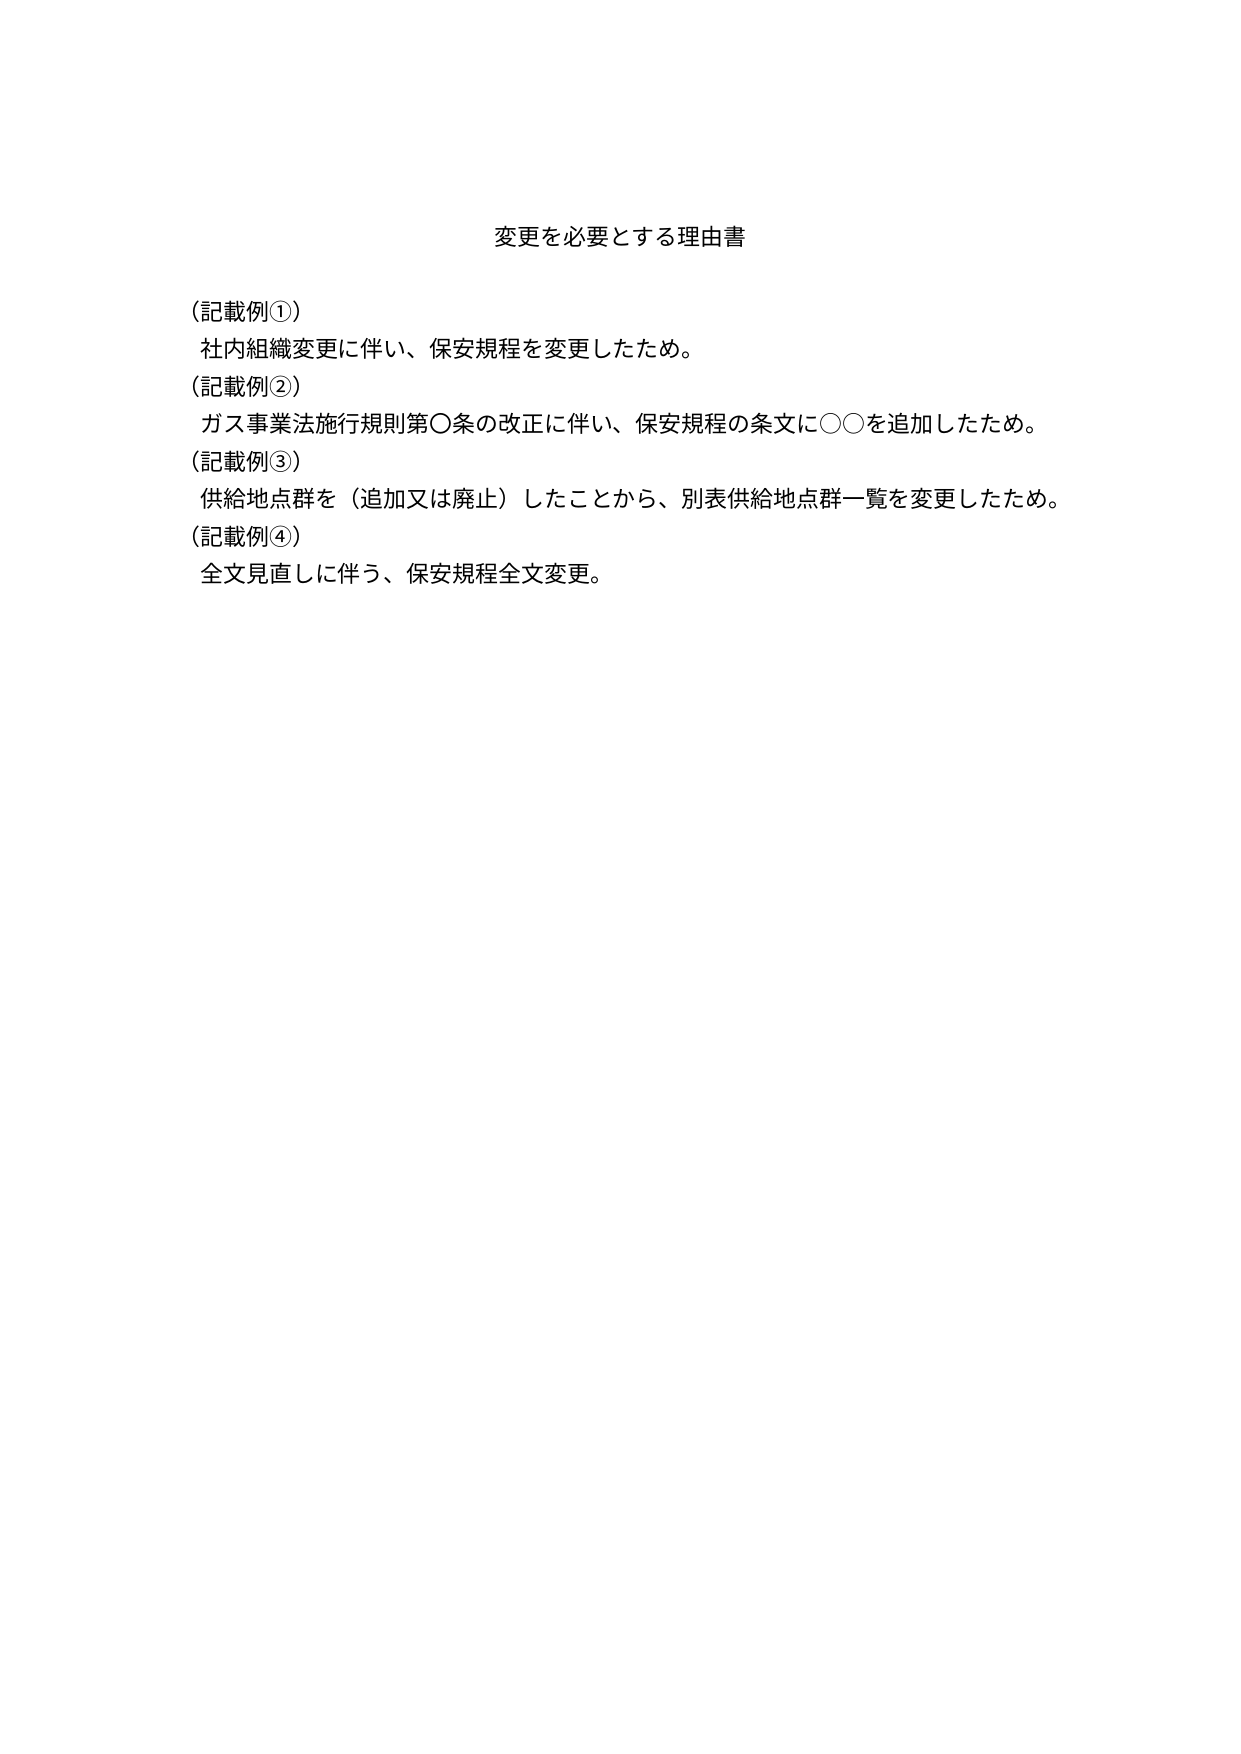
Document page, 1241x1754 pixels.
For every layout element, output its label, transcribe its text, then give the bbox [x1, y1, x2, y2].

text 供給地点群を（追加又は廃止）したことから、別表供給地点群一覧を変更したため。 [177, 479, 1063, 517]
text （記載例②） [177, 367, 1063, 404]
text 社内組織変更に伴い、保安規程を変更したため。 [177, 329, 1063, 367]
text （記載例④） [177, 517, 1063, 554]
text （記載例①） [177, 292, 1063, 329]
text ガス事業法施行規則第〇条の改正に伴い、保安規程の条文に○○を追加したため。 [177, 404, 1063, 442]
text 変更を必要とする理由書 [177, 217, 1063, 254]
text （記載例③） [177, 442, 1063, 479]
text 全文見直しに伴う、保安規程全文変更。 [177, 554, 1063, 592]
